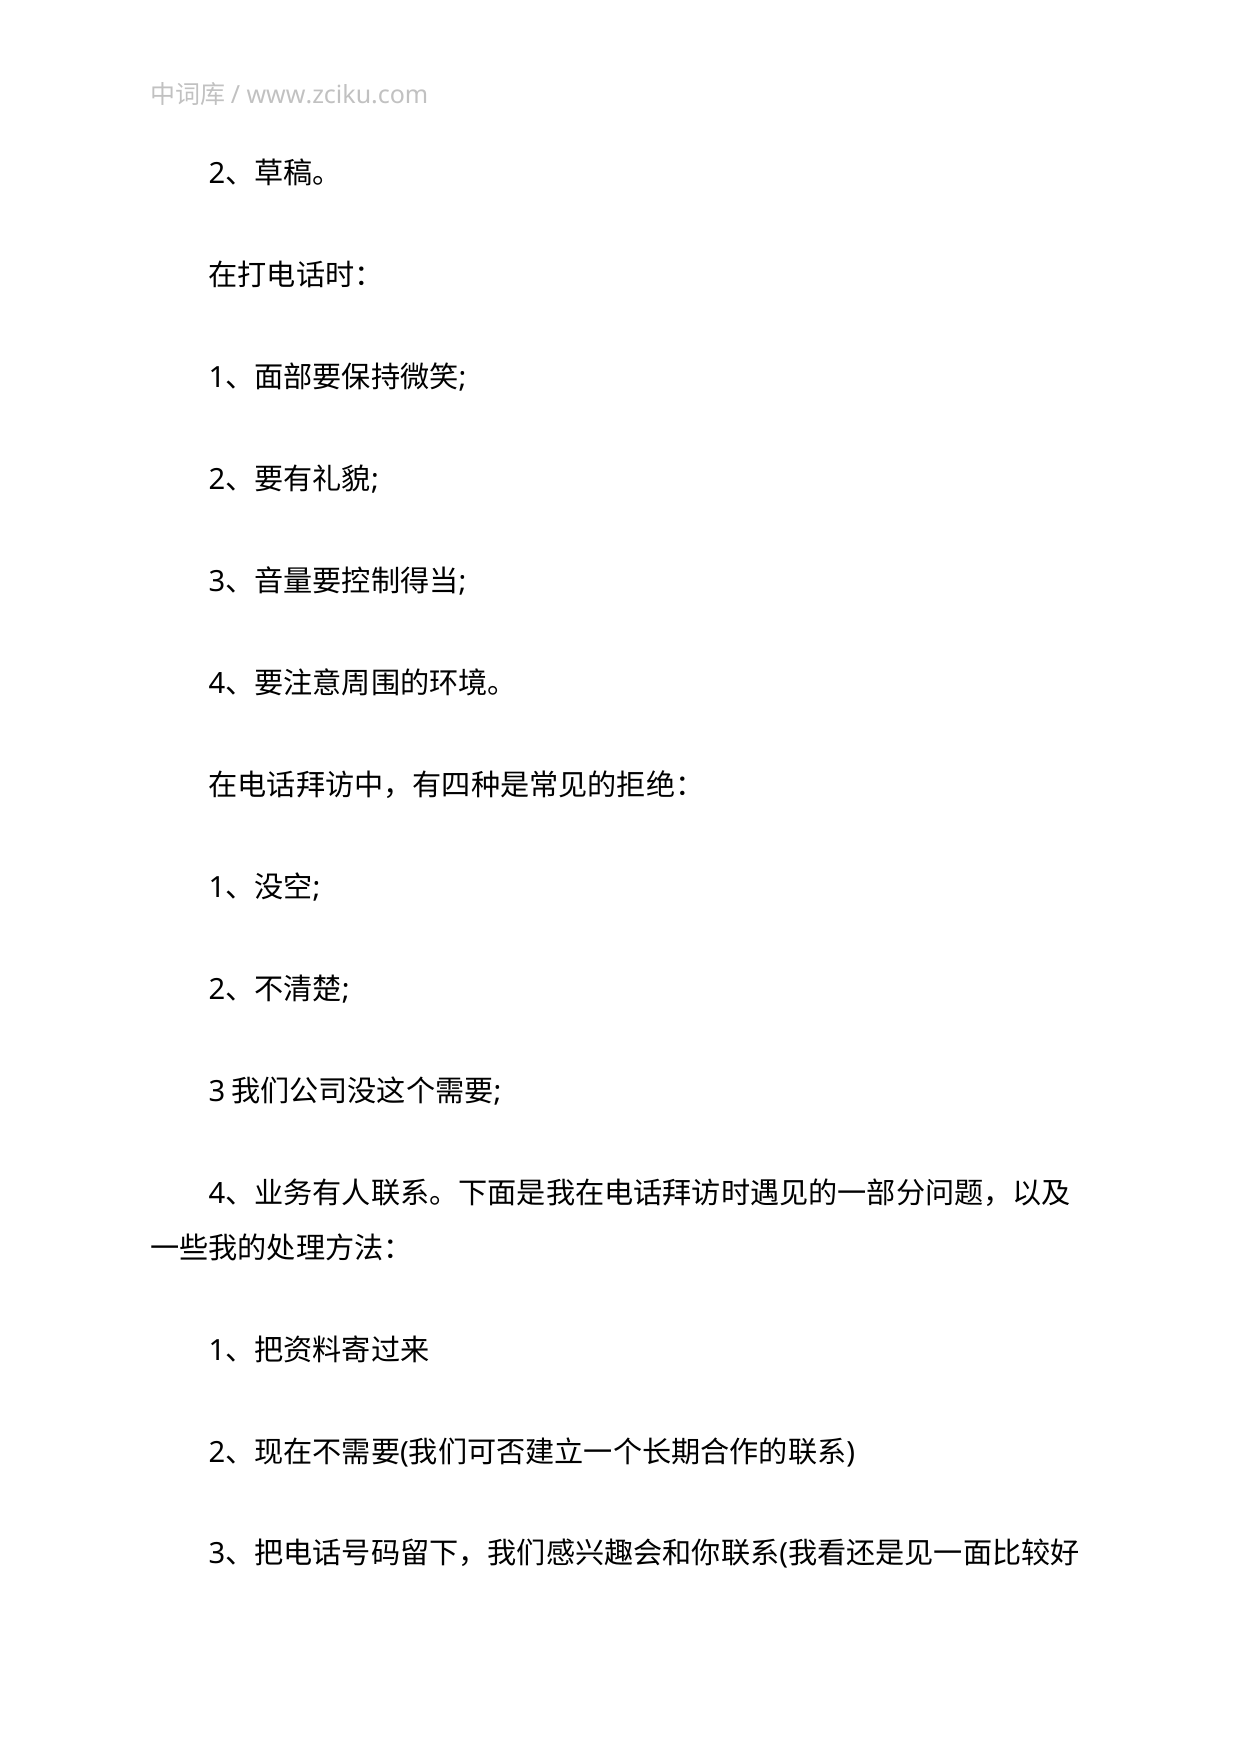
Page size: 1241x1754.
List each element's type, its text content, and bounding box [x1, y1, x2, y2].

text 1、把资料寄过来 [150, 1326, 1090, 1368]
text 2、现在不需要(我们可否建立一个长期合作的联系) [150, 1428, 1090, 1471]
text 3、音量要控制得当; [150, 558, 1090, 600]
text 3我们公司没这个需要; [150, 1067, 1090, 1110]
text 2、草稿。 [150, 150, 1090, 192]
text 4、要注意周围的环境。 [150, 660, 1090, 702]
text 4、业务有人联系。下面是我在电话拜访时遇见的一部分问题，以及一些我的处理方法： [150, 1169, 1090, 1267]
text 1、面部要保持微笑; [150, 354, 1090, 396]
text 2、不清楚; [150, 965, 1090, 1008]
text 2、要有礼貌; [150, 456, 1090, 498]
text 在电话拜访中，有四种是常见的拒绝： [150, 762, 1090, 804]
text 在打电话时： [150, 252, 1090, 294]
text 1、没空; [150, 863, 1090, 906]
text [150, 1530, 1090, 1572]
